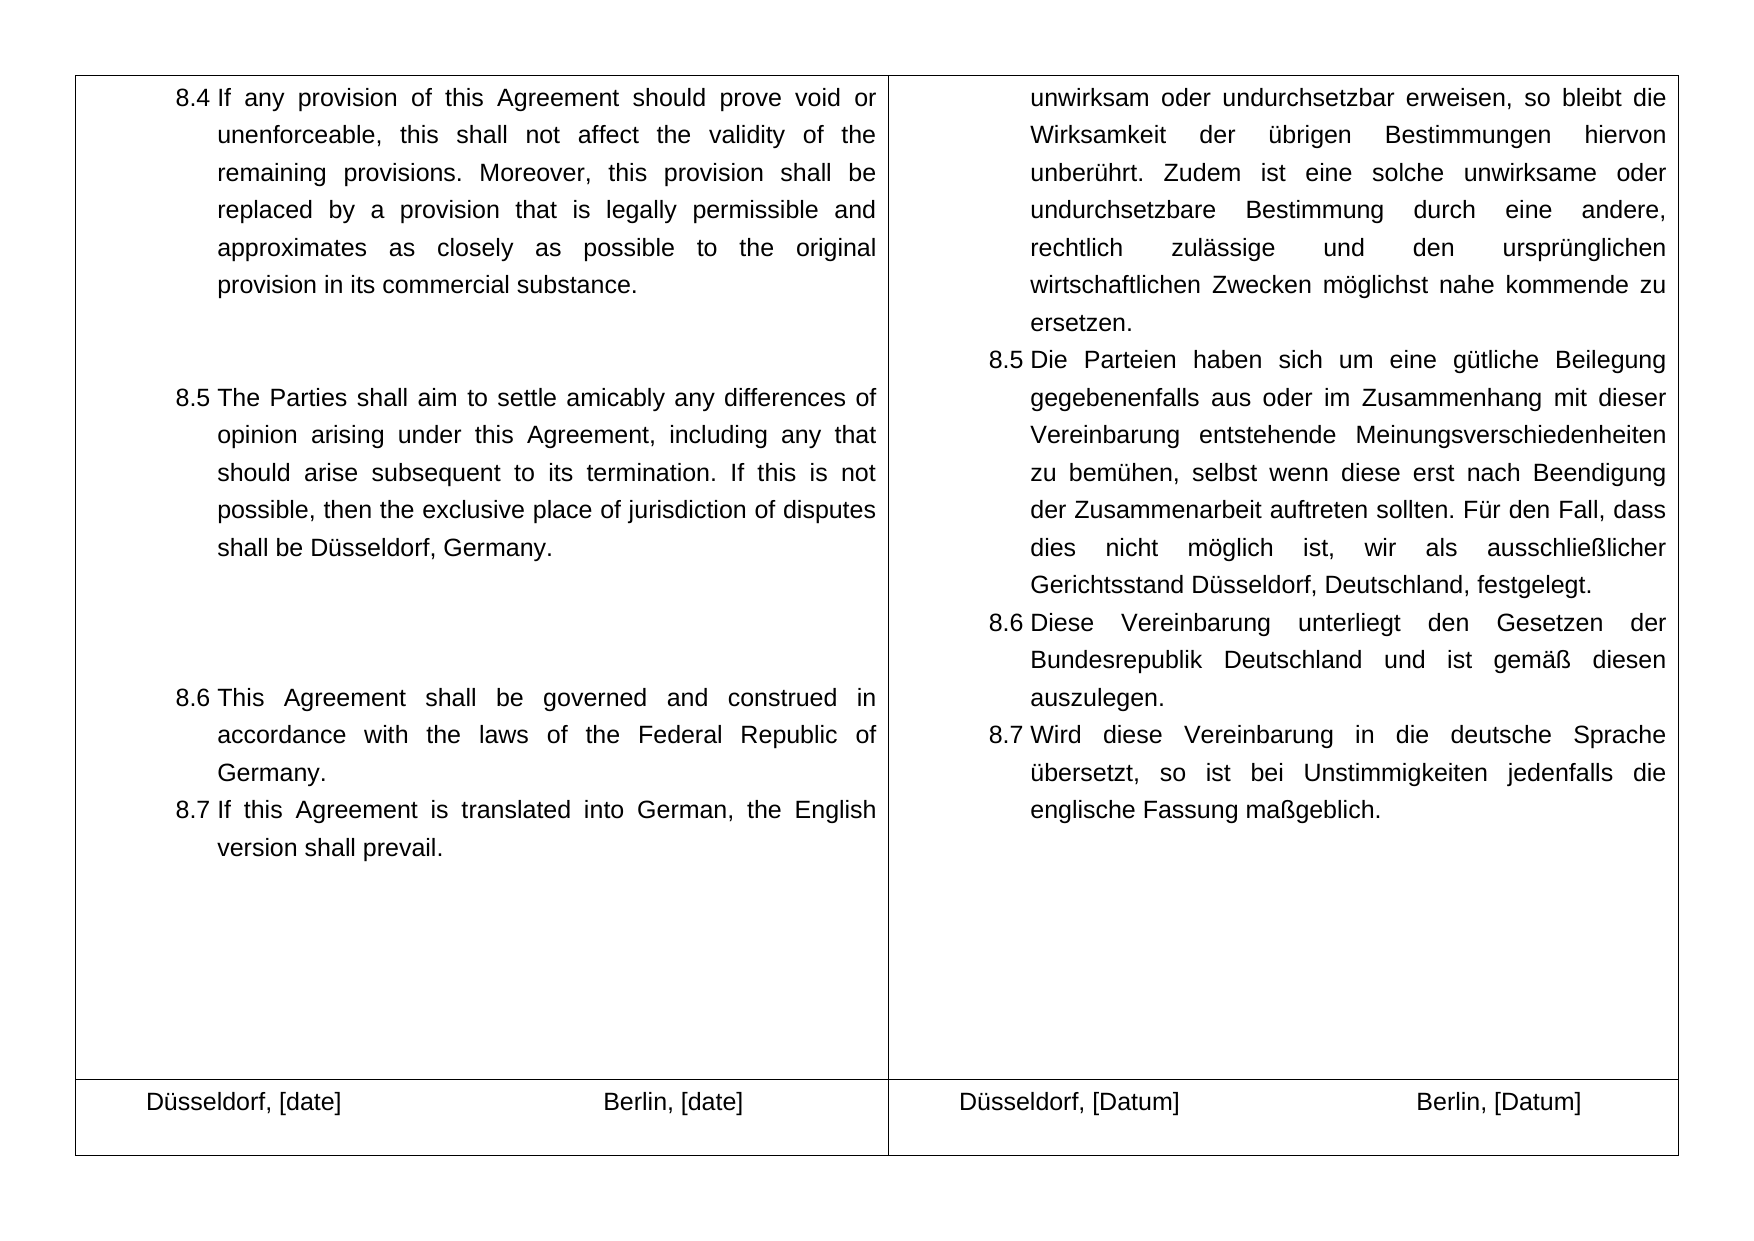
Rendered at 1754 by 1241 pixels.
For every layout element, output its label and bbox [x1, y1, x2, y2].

table_cell [76, 1080, 888, 1155]
table_cell [889, 76, 1678, 1079]
table_cell [76, 76, 888, 1079]
table_cell [889, 1080, 1678, 1155]
